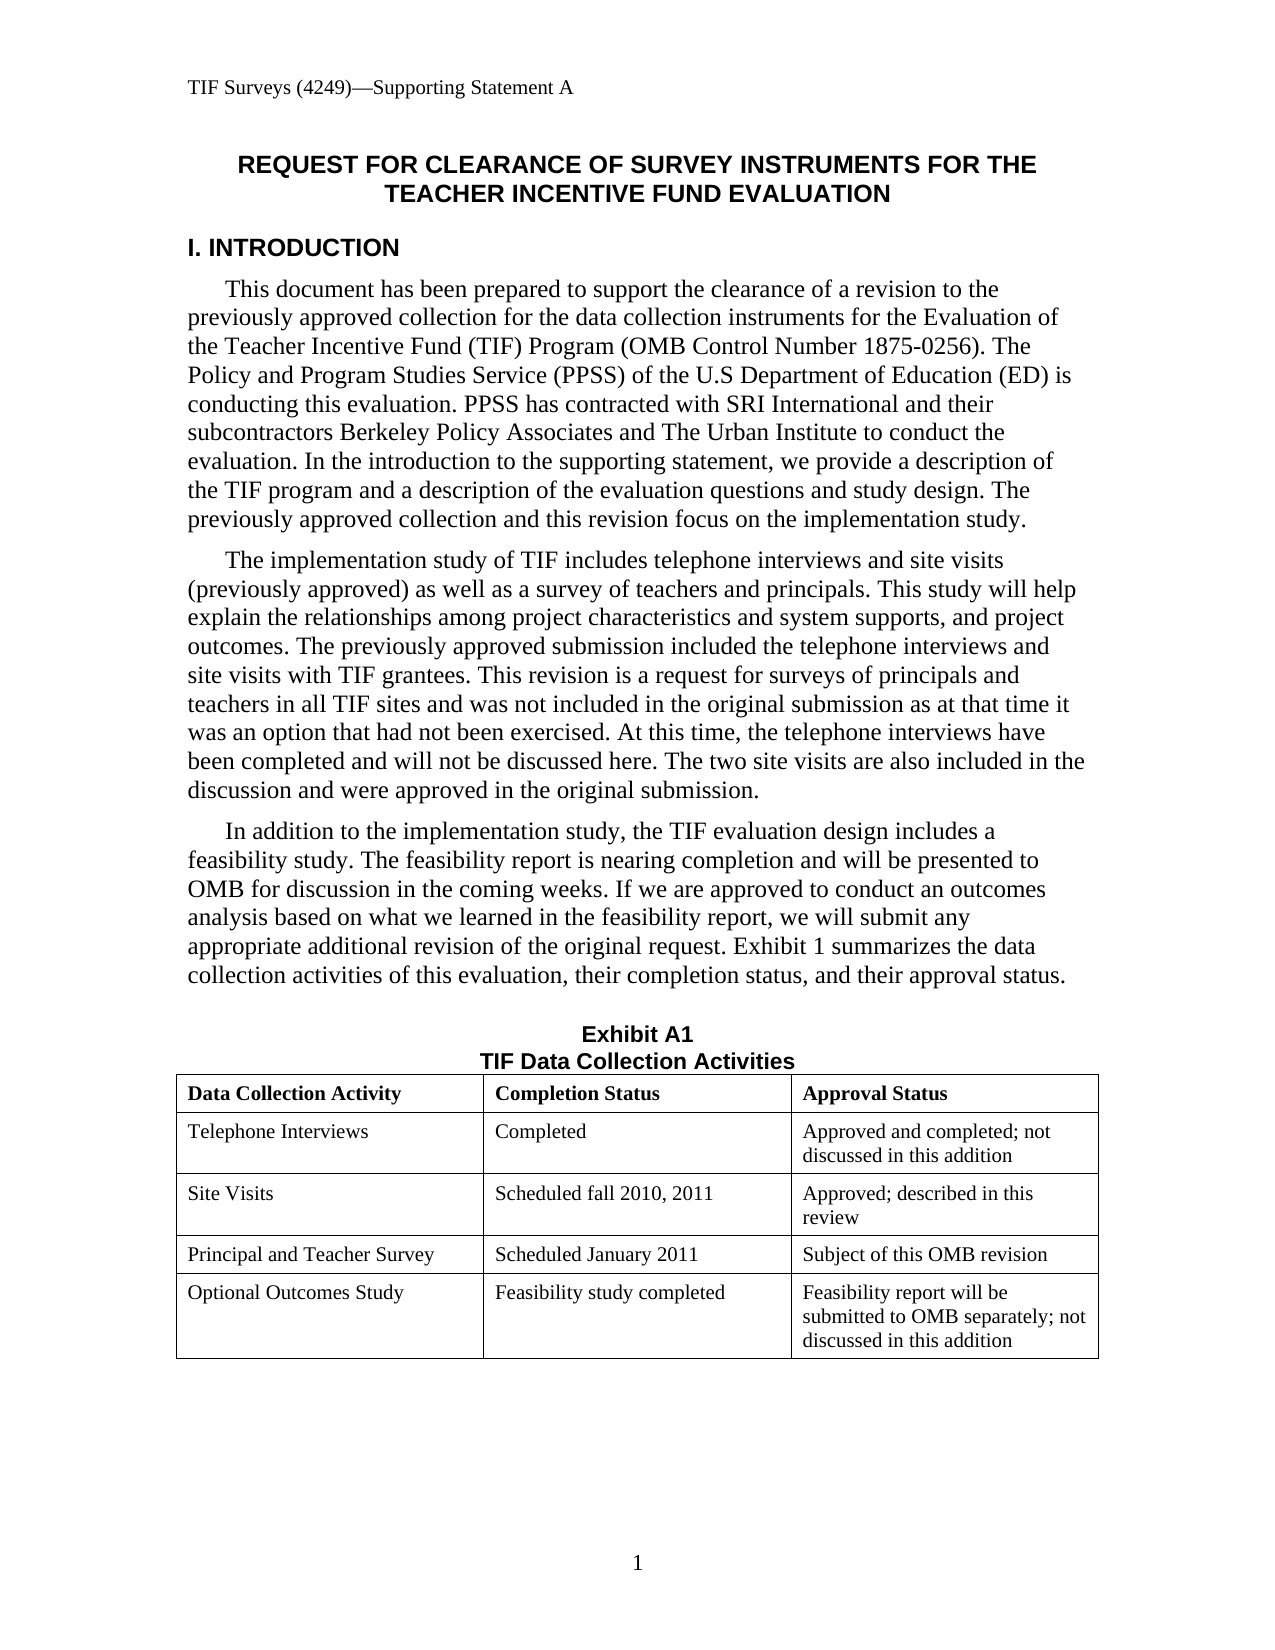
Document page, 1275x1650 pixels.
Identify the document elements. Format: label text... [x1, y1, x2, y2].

text In addition to the implementation study, the TIF evaluation design includes a feasibility study. The feasibility report is nearing completion and will be presented to OMB for discussion in the coming weeks. If we are approved to conduct an outcomes analysis based on what we learned in the feasibility report, we will submit any appropriate additional revision of the original request. Exhibit 1 summarizes the data collection activities of this evaluation, their completion status, and their approval status. [187, 816, 1087, 989]
table_cell Scheduled January 2011 [484, 1236, 791, 1273]
table_cell Feasibility study completed [484, 1274, 791, 1358]
table_header Data Collection Activity [177, 1075, 483, 1112]
title TIF Data Collection Activities [187, 1048, 1087, 1074]
table_cell Optional Outcomes Study [177, 1274, 483, 1358]
subtitle I. INTRODUCTION [187, 232, 1087, 261]
table_cell Site Visits [177, 1174, 483, 1235]
table_header Approval Status [792, 1075, 1098, 1112]
table_cell Subject of this OMB revision [792, 1236, 1098, 1273]
text TEACHER INCENTIVE FUND EVALUATION [187, 179, 1087, 207]
table_cell Scheduled fall 2010, 2011 [484, 1174, 791, 1235]
table_cell Approved; described in this review [792, 1174, 1098, 1235]
table_cell Approved and completed; not discussed in this addition [792, 1113, 1098, 1173]
table_cell Telephone Interviews [177, 1113, 483, 1173]
text The implementation study of TIF includes telephone interviews and site visits (previously approved) as well as a survey of teachers and principals. This study will help explain the relationships among project characteristics and system supports, and project outcomes. The previously approved submission included the telephone interviews and site visits with TIF grantees. This revision is a request for surveys of principals and teachers in all TIF sites and was not included in the original submission as at that time it was an option that had not been exercised. At this time, the telephone interviews have been completed and will not be discussed here. The two site visits are also included in the discussion and were approved in the original submission. [187, 545, 1087, 804]
text Exhibit A1 [187, 1021, 1087, 1048]
text Request for Clearance of SURVEY Instruments for the [187, 150, 1087, 179]
table_cell Completed [484, 1113, 791, 1173]
table_header Completion Status [484, 1075, 791, 1112]
table_cell Principal and Teacher Survey [177, 1236, 483, 1273]
table_cell Feasibility report will be submitted to OMB separately; not discussed in this addition [792, 1274, 1098, 1358]
text This document has been prepared to support the clearance of a revision to the previously approved collection for the data collection instruments for the Evaluation of the Teacher Incentive Fund (TIF) Program (OMB Control Number 1875-0256). The Policy and Program Studies Service (PPSS) of the U.S Department of Education (ED) is conducting this evaluation. PPSS has contracted with SRI International and their subcontractors Berkeley Policy Associates and The Urban Institute to conduct the evaluation. In the introduction to the supporting statement, we provide a description of the TIF program and a description of the evaluation questions and study design. The previously approved collection and this revision focus on the implementation study. [187, 274, 1087, 532]
